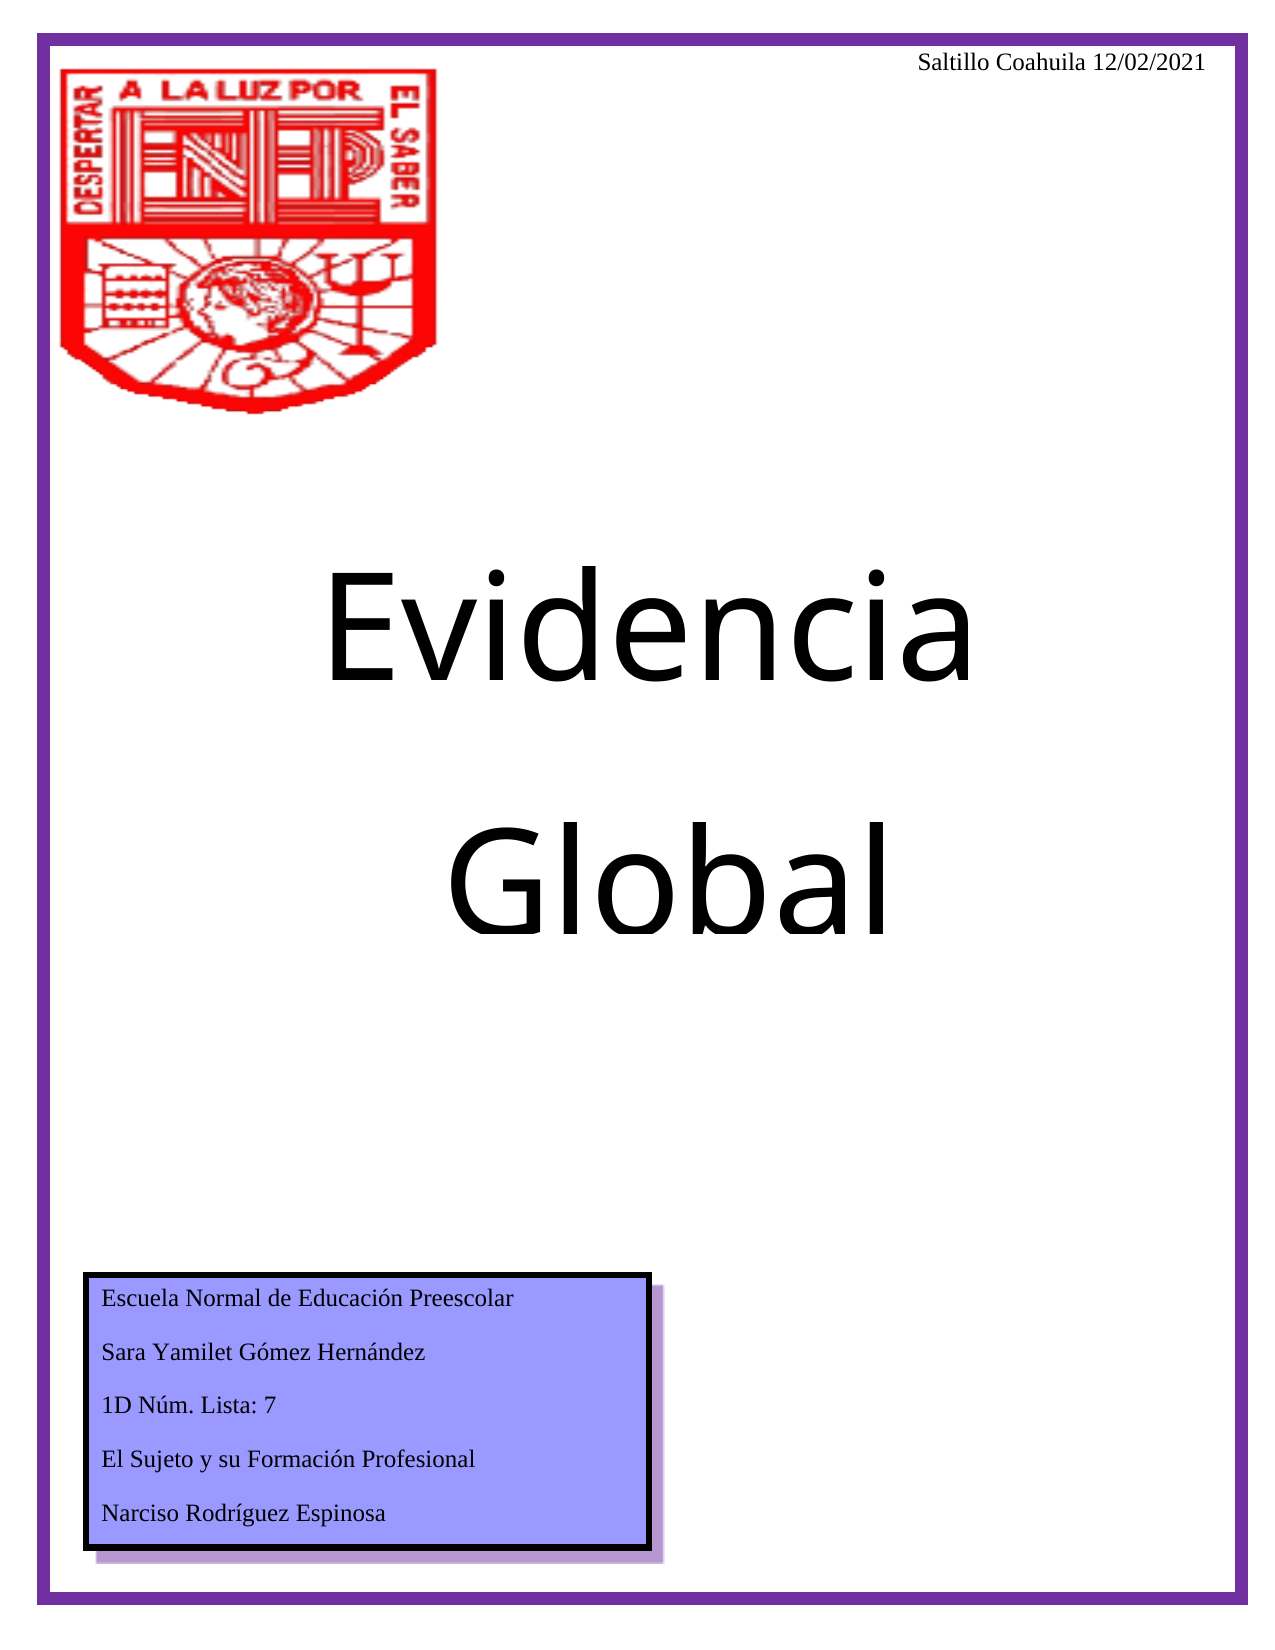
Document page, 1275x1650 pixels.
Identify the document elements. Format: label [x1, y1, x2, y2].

picture [54, 62, 457, 419]
